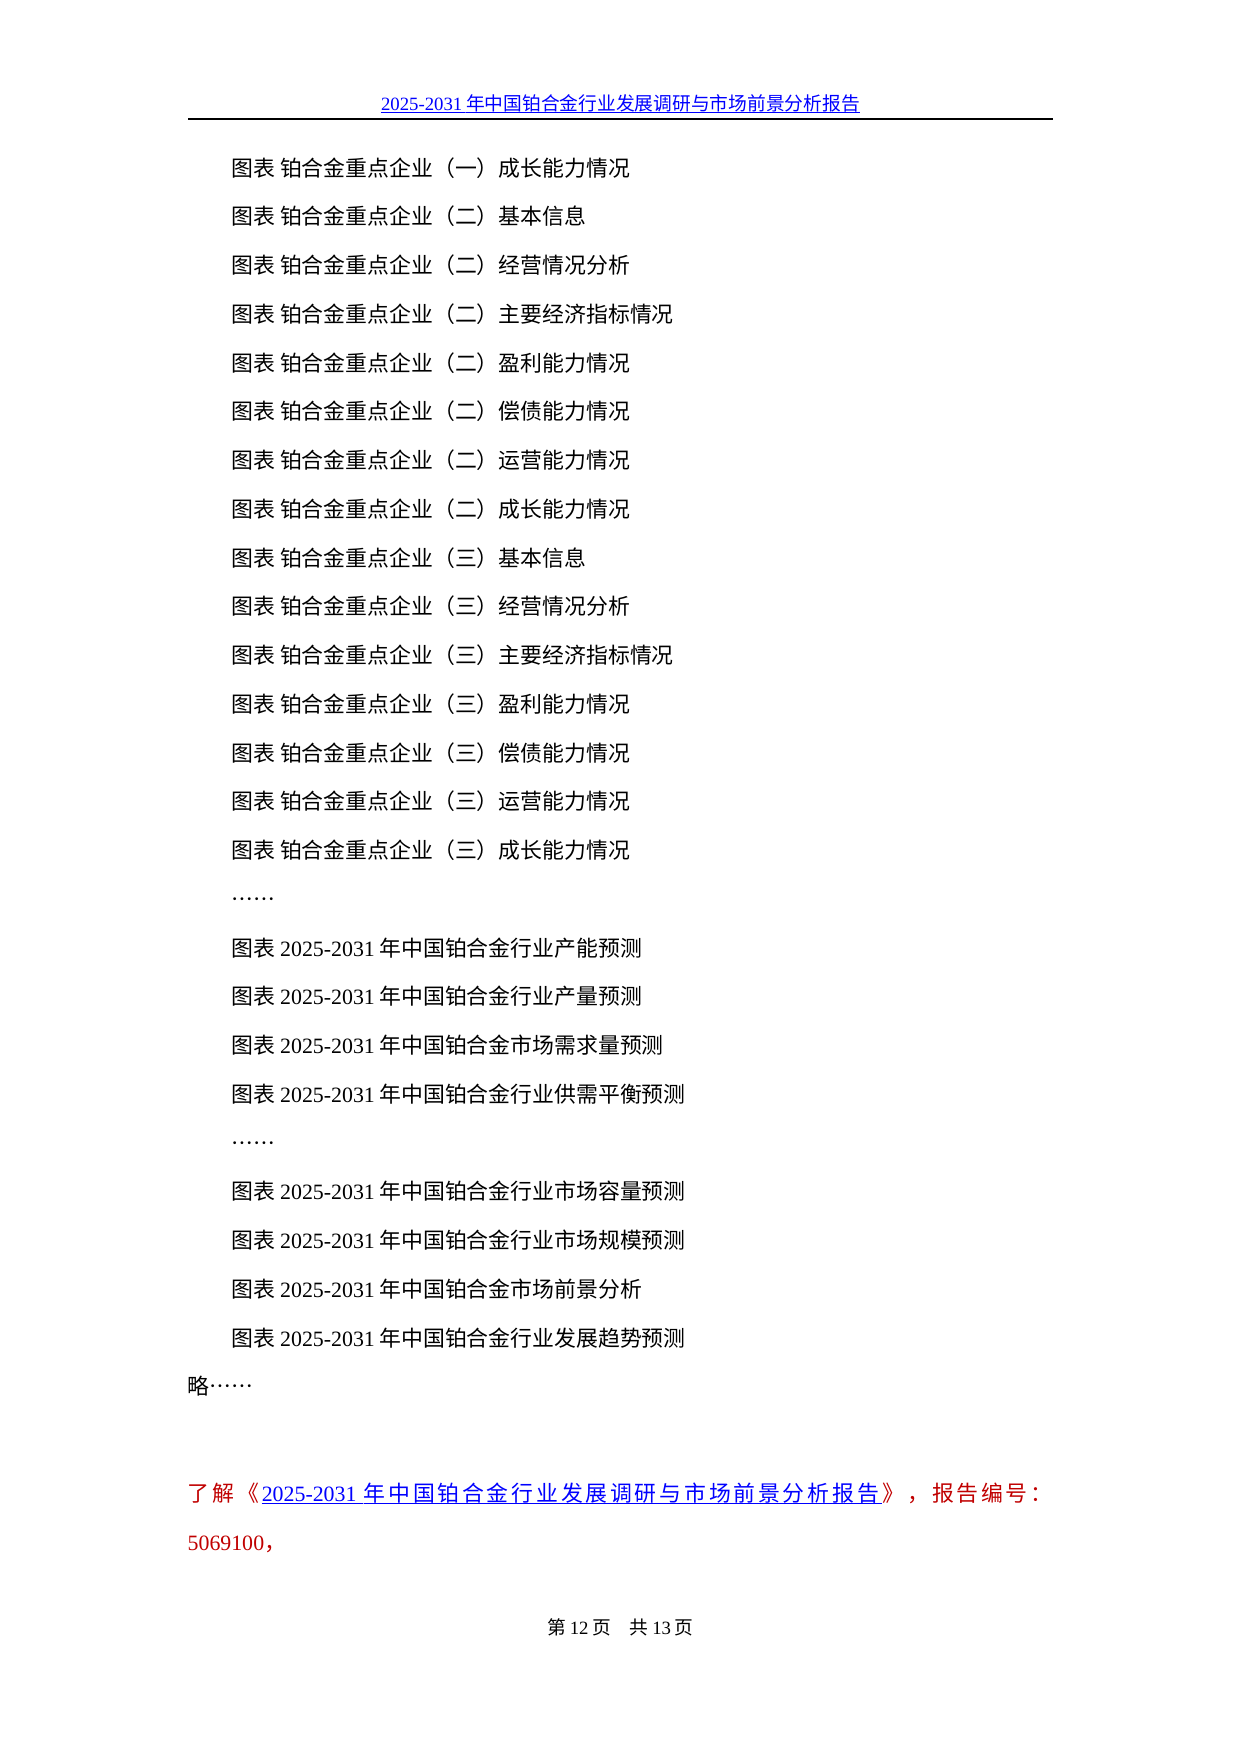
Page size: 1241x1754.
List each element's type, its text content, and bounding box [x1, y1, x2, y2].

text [187, 150, 1053, 1401]
text 了解《2025-2031年中国铂合金行业发展调研与市场前景分析报告》，报告编号：5069100， [187, 1475, 1053, 1557]
